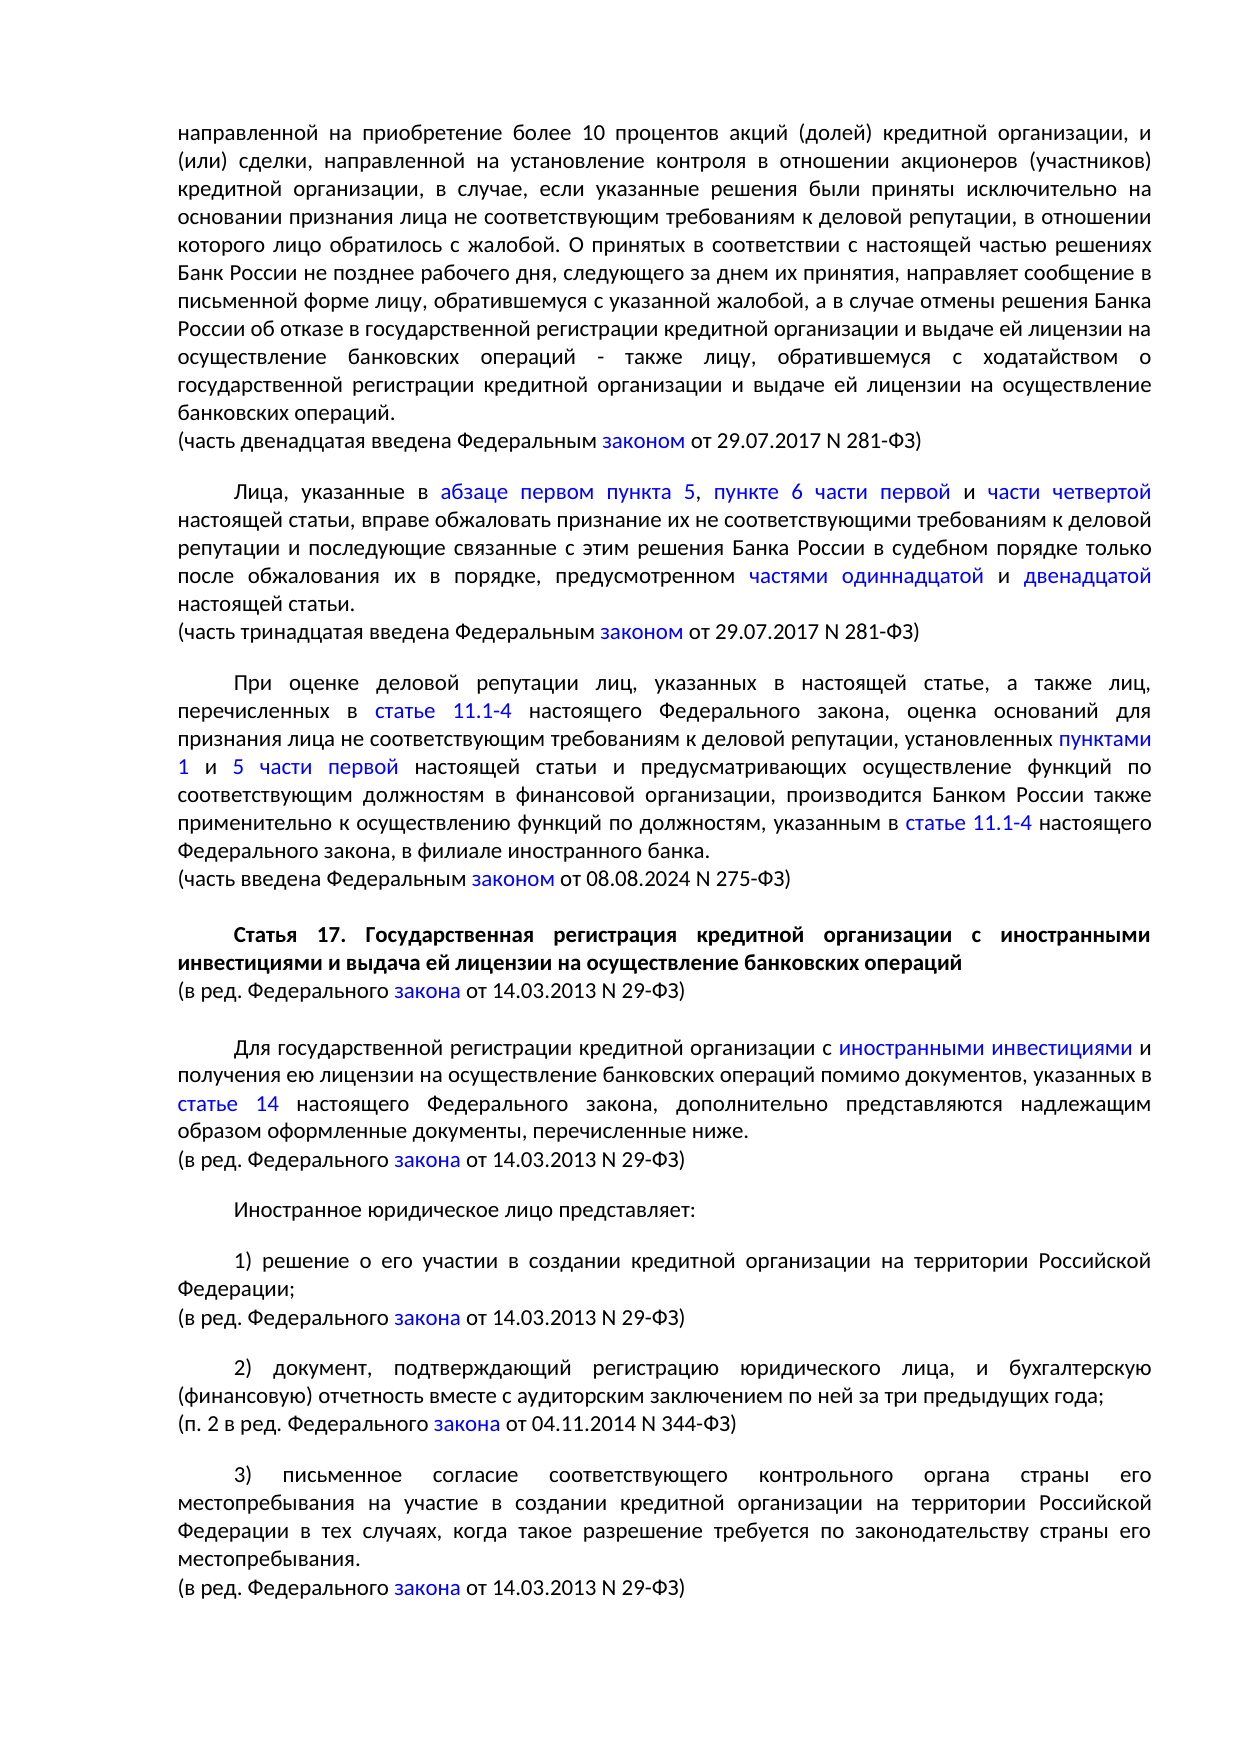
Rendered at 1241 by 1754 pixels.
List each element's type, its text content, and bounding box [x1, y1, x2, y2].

text Лица, указанные в абзаце первом пункта 5, пункте 6 части первой и части четвертой настоящей статьи, вправе обжаловать признание их не соответствующими требованиям к деловой репутации и последующие связанные с этим решения Банка России в судебном порядке только после обжалования их в порядке, предусмотренном частями одиннадцатой и двенадцатой настоящей статьи. [177, 477, 1152, 617]
text (часть тринадцатая введена Федеральным законом от 29.07.2017 N 281-ФЗ) [177, 617, 1152, 645]
text (в ред. Федерального закона от 14.03.2013 N 29-ФЗ) [177, 1145, 1152, 1173]
text (в ред. Федерального закона от 14.03.2013 N 29-ФЗ) [177, 977, 1152, 1004]
text (в ред. Федерального закона от 14.03.2013 N 29-ФЗ) [177, 1573, 1152, 1601]
text (в ред. Федерального закона от 14.03.2013 N 29-ФЗ) [177, 1303, 1152, 1331]
text 3) письменное согласие соответствующего контрольного органа страны его местопребывания на участие в создании кредитной организации на территории Российской Федерации в тех случаях, когда такое разрешение требуется по законодательству страны его местопребывания. [177, 1461, 1152, 1573]
text (п. 2 в ред. Федерального закона от 04.11.2014 N 344-ФЗ) [177, 1409, 1152, 1438]
text Иностранное юридическое лицо представляет: [177, 1196, 1152, 1224]
text (часть двенадцатая введена Федеральным законом от 29.07.2017 N 281-ФЗ) [177, 426, 1152, 454]
text (часть введена Федеральным законом от 08.08.2024 N 275-ФЗ) [177, 864, 1152, 892]
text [177, 118, 1152, 426]
text 1) решение о его участии в создании кредитной организации на территории Российской Федерации; [177, 1247, 1152, 1303]
text 2) документ, подтверждающий регистрацию юридического лица, и бухгалтерскую (финансовую) отчетность вместе с аудиторским заключением по ней за три предыдущих года; [177, 1353, 1152, 1409]
text При оценке деловой репутации лиц, указанных в настоящей статье, а также лиц, перечисленных в статье 11.1-4 настоящего Федерального закона, оценка оснований для признания лица не соответствующим требованиям к деловой репутации, установленных пунктами 1 и 5 части первой настоящей статьи и предусматривающих осуществление функций по соответствующим должностям в финансовой организации, производится Банком России также применительно к осуществлению функций по должностям, указанным в статье 11.1-4 настоящего Федерального закона, в филиале иностранного банка. [177, 668, 1152, 864]
text Для государственной регистрации кредитной организации с иностранными инвестициями и получения ею лицензии на осуществление банковских операций помимо документов, указанных в статье 14 настоящего Федерального закона, дополнительно представляются надлежащим образом оформленные документы, перечисленные ниже. [177, 1033, 1152, 1145]
title Статья 17. Государственная регистрация кредитной организации с иностранными инвестициями и выдача ей лицензии на осуществление банковских операций [177, 921, 1152, 977]
